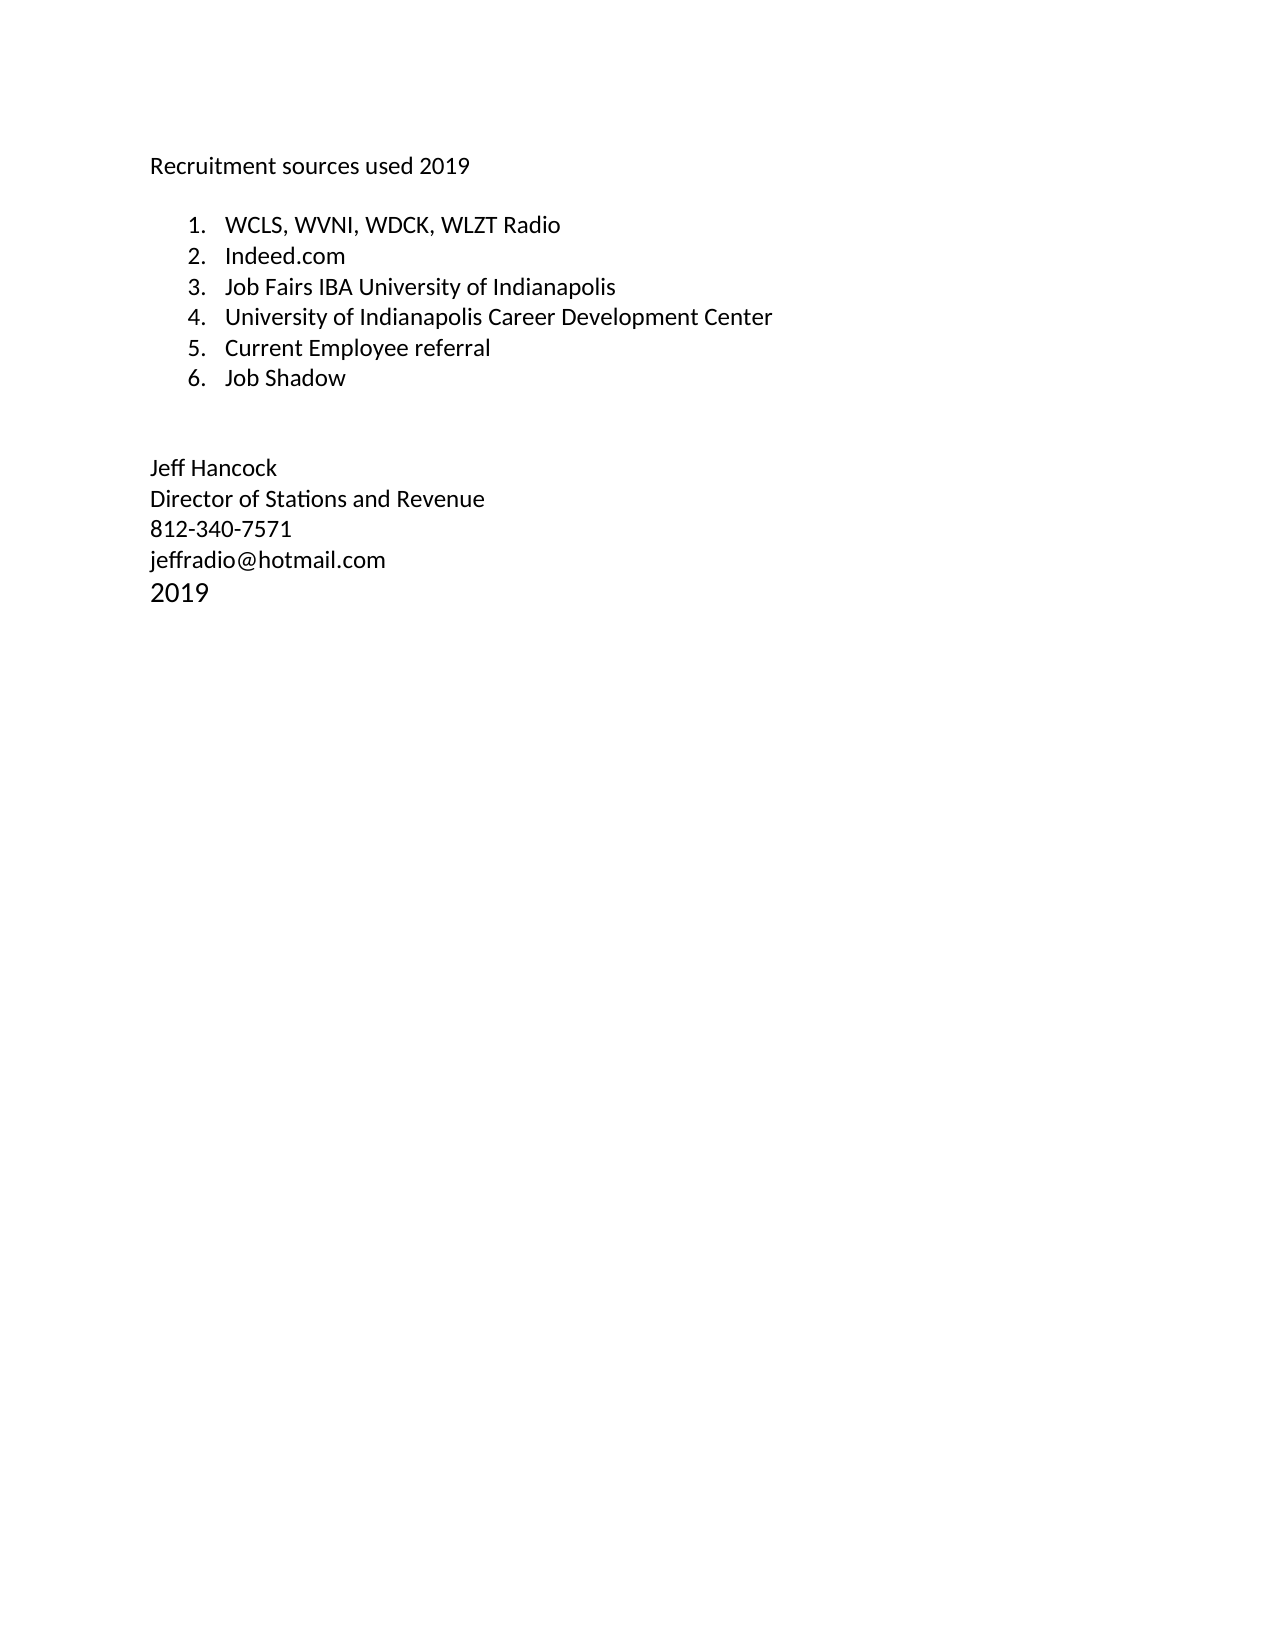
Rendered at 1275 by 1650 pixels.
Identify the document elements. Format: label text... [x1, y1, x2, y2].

list University of Indianapolis Career Development Center [187, 301, 1125, 332]
text 812-340-7571 [150, 513, 1125, 544]
list Job Shadow [187, 362, 1125, 393]
text Jeff Hancock [150, 452, 1125, 483]
list Indeed.com [187, 240, 1125, 271]
text jeffradio@hotmail.com [150, 544, 1125, 574]
text Director of Stations and Revenue [150, 483, 1125, 513]
text Recruitment sources used 2019 [150, 150, 1125, 181]
list Job Fairs IBA University of Indianapolis [187, 271, 1125, 301]
text 2019 [150, 574, 1125, 610]
list Current Employee referral [187, 332, 1125, 362]
list WCLS, WVNI, WDCK, WLZT Radio [187, 210, 1125, 240]
